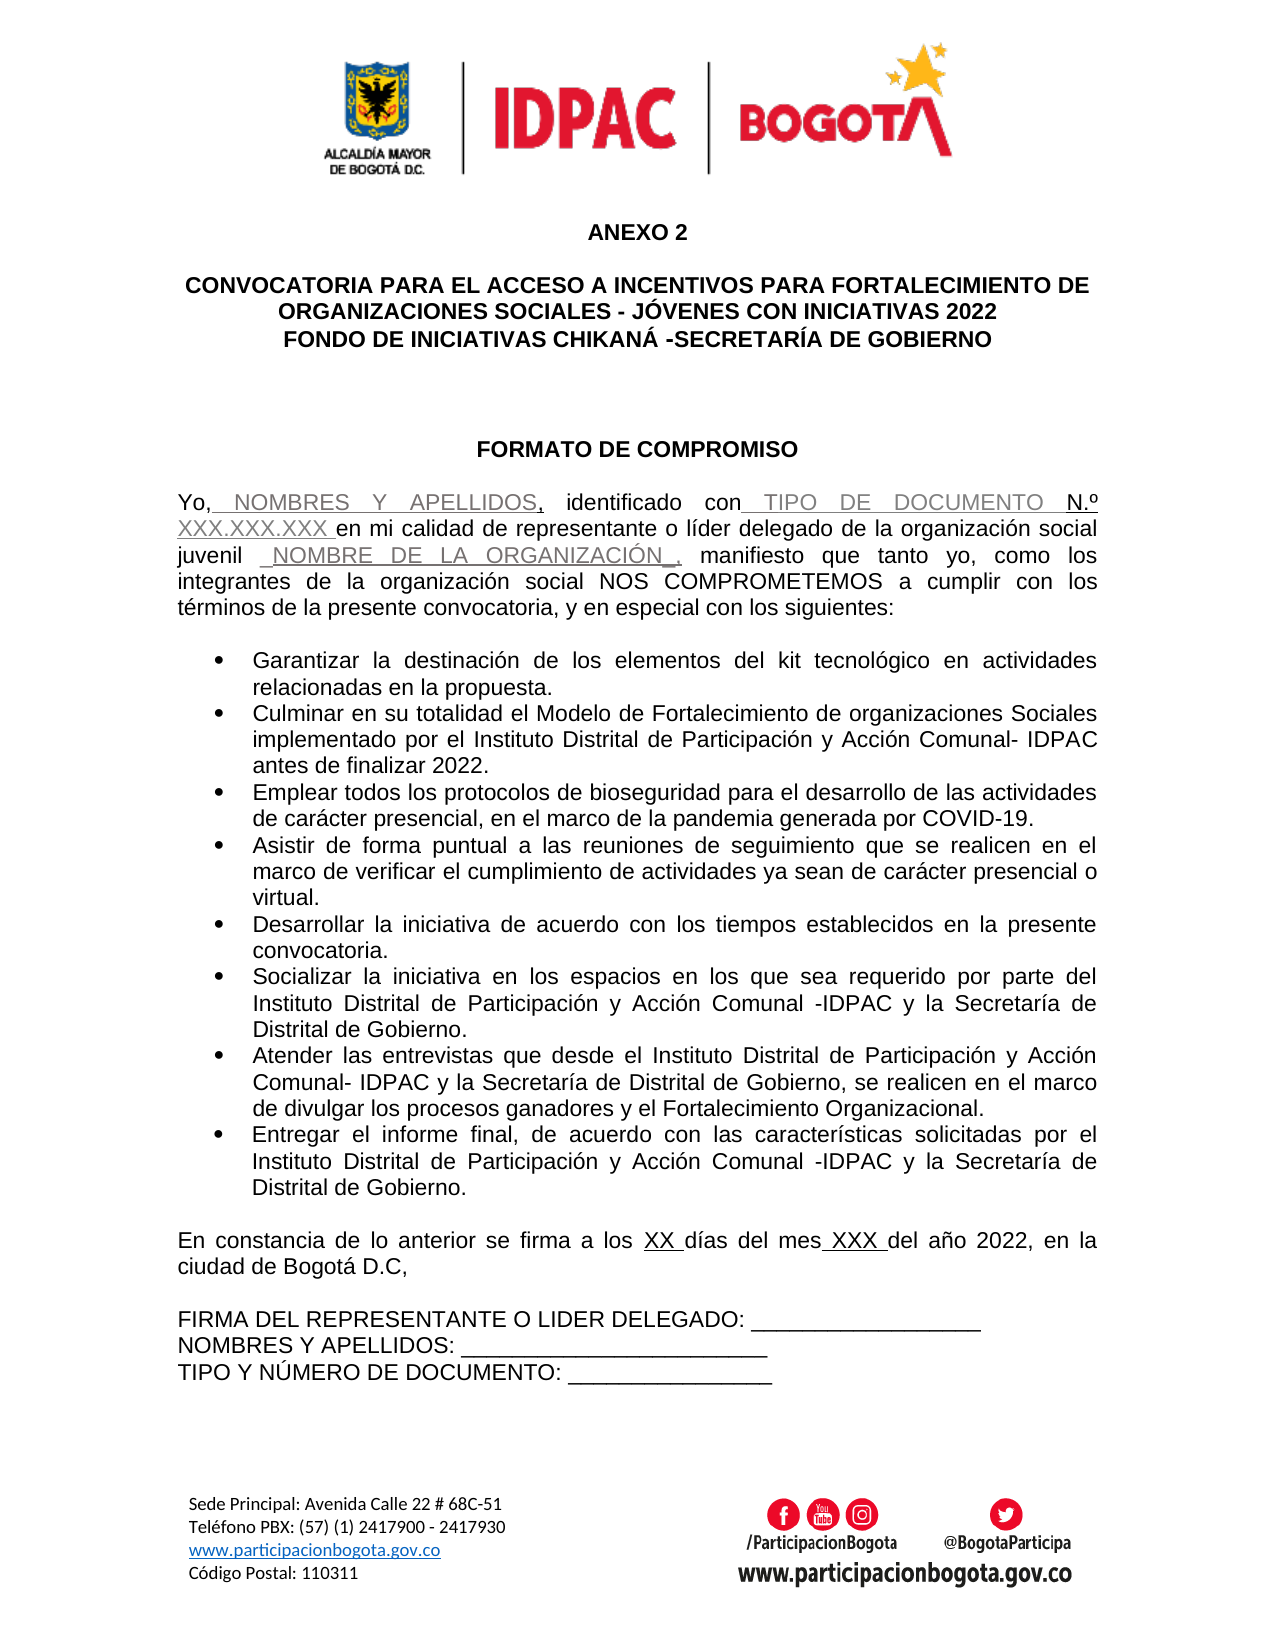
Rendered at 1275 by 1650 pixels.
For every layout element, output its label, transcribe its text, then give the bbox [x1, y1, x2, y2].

picture [734, 1492, 1079, 1594]
text FORMATO DE COMPROMISO [177, 436, 1098, 463]
picture [312, 35, 963, 191]
text CONVOCATORIA PARA EL ACCESO A INCENTIVOS PARA FORTALECIMIENTO DE ORGANIZACIONES SOCIALES - JÓVENES CON INICIATIVAS 2022 [177, 272, 1098, 324]
list Culminar en su totalidad el Modelo de Fortalecimiento de organizaciones Sociales implementado por el Instituto Distrital de Participación y Acción Comunal- IDPAC antes de finalizar 2022. [215, 700, 1098, 779]
list Garantizar la destinación de los elementos del kit tecnológico en actividades relacionadas en la propuesta. [215, 647, 1098, 700]
list Emplear todos los protocolos de bioseguridad para el desarrollo de las actividades de carácter presencial, en el marco de la pandemia generada por COVID-19. [215, 779, 1098, 832]
text FIRMA DEL REPRESENTANTE O LIDER DELEGADO: __________________ [177, 1306, 1098, 1332]
text FONDO DE INICIATIVAS CHIKANÁ -SECRETARÍA DE GOBIERNO [177, 324, 1098, 353]
text TIPO Y NÚMERO DE DOCUMENTO: ________________ [177, 1359, 1098, 1385]
list Socializar la iniciativa en los espacios en los que sea requerido por parte del Instituto Distrital de Participación y Acción Comunal -IDPAC y la Secretaría de Distrital de Gobierno. [215, 963, 1098, 1042]
text NOMBRES Y APELLIDOS: ________________________ [177, 1332, 1098, 1359]
list Desarrollar la iniciativa de acuerdo con los tiempos establecidos en la presente convocatoria. [215, 911, 1098, 963]
list Asistir de forma puntual a las reuniones de seguimiento que se realicen en el marco de verificar el cumplimiento de actividades ya sean de carácter presencial o virtual. [215, 832, 1098, 911]
list Atender las entrevistas que desde el Instituto Distrital de Participación y Acción Comunal- IDPAC y la Secretaría de Distrital de Gobierno, se realicen en el marco de divulgar los procesos ganadores y el Fortalecimiento Organizacional. [215, 1042, 1098, 1121]
list Entregar el informe final, de acuerdo con las características solicitadas por el Instituto Distrital de Participación y Acción Comunal -IDPAC y la Secretaría de Distrital de Gobierno. [214, 1121, 1098, 1201]
text ANEXO 2 [177, 219, 1098, 245]
text En constancia de lo anterior se firma a los XX días del mes XXX del año 2022, en la ciudad de Bogotá D.C, [177, 1227, 1098, 1279]
text Yo, NOMBRES Y APELLIDOS, identificado con TIPO DE DOCUMENTO N.º XXX.XXX.XXX en mi calidad de representante o líder delegado de la organización social juvenil _NOMBRE DE LA ORGANIZACIÓN_, manifiesto que tanto yo, como los integrantes de la organización social NOS COMPROMETEMOS a cumplir con los términos de la presente convocatoria, y en especial con los siguientes: [177, 489, 1098, 621]
